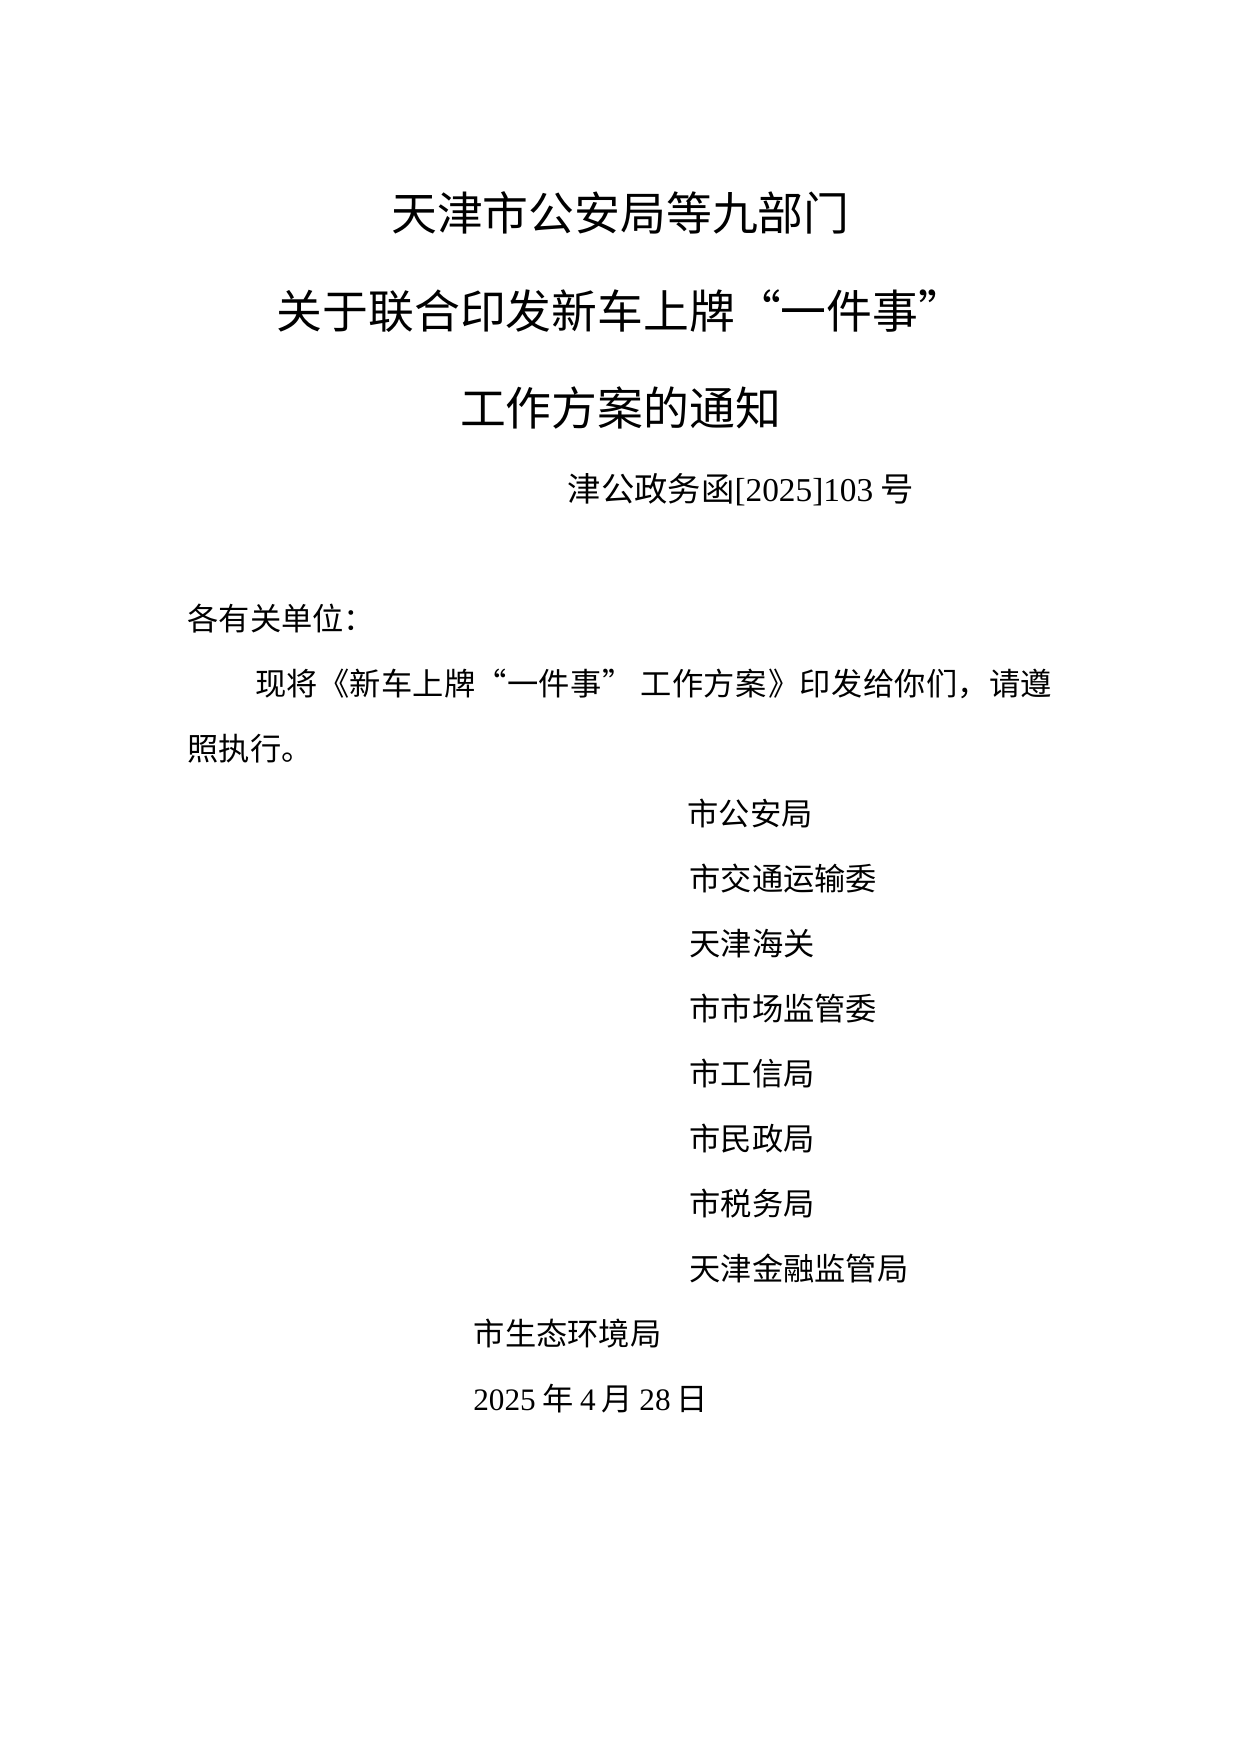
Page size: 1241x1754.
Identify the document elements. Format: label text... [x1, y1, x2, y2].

text 市生态环境局 [187, 1299, 1053, 1364]
text 市工信局 [187, 1039, 1053, 1104]
text 津公政务函[2025]103号 [187, 454, 1053, 519]
text 天津海关 [187, 909, 1053, 974]
text 2025年4月28日 [187, 1364, 1053, 1429]
text 关于联合印发新车上牌“一件事” [187, 259, 1053, 357]
text 市市场监管委 [187, 974, 1053, 1039]
text 市交通运输委 [187, 844, 1053, 909]
text 天津金融监管局 [187, 1234, 1053, 1299]
text 各有关单位： [187, 584, 1053, 649]
text 市民政局 [187, 1104, 1053, 1169]
text 天津市公安局等九部门 [187, 162, 1053, 259]
text 现将《新车上牌“一件事” 工作方案》印发给你们，请遵照执行。 [187, 649, 1053, 779]
text 市税务局 [187, 1169, 1053, 1234]
text 市公安局 [187, 779, 1053, 844]
text 工作方案的通知 [187, 357, 1053, 454]
